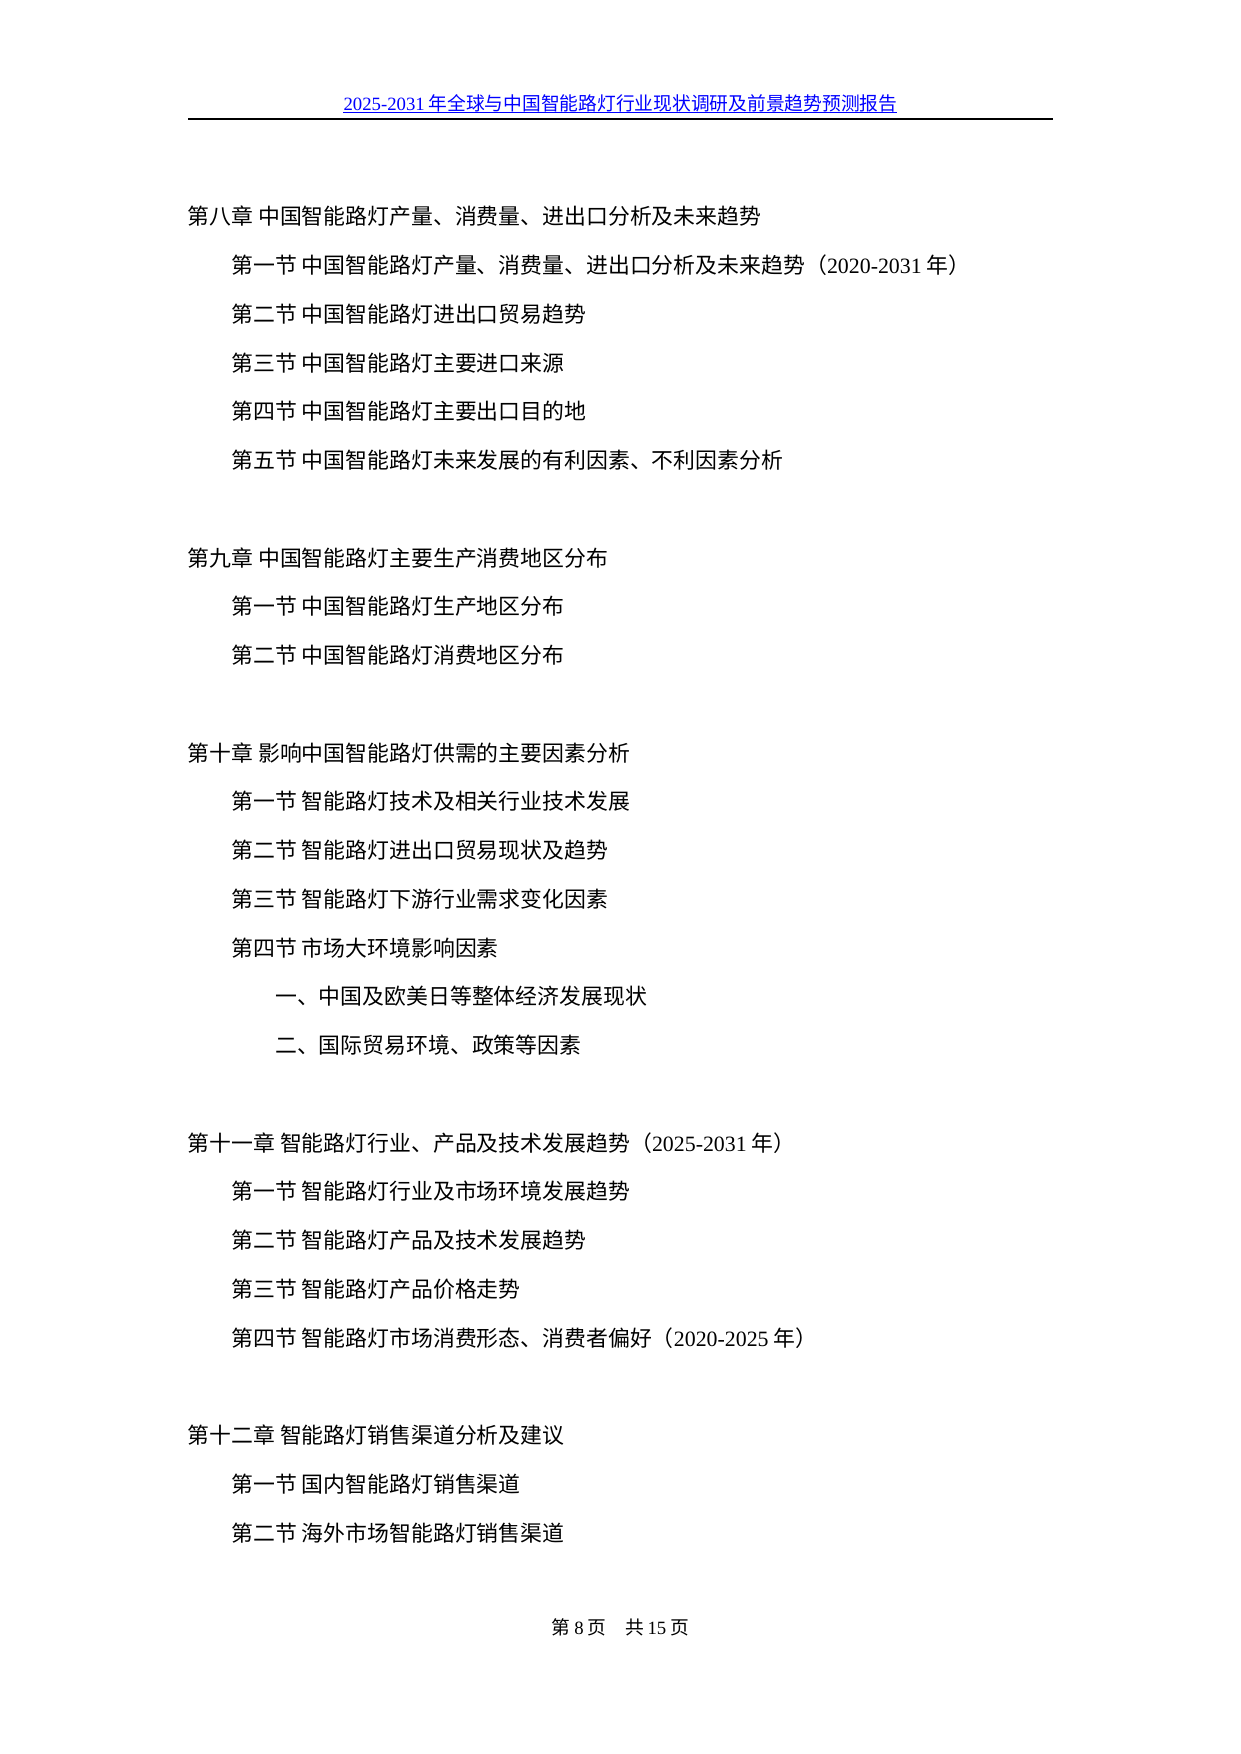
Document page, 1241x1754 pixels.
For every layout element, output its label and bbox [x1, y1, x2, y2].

text [187, 150, 1053, 1548]
